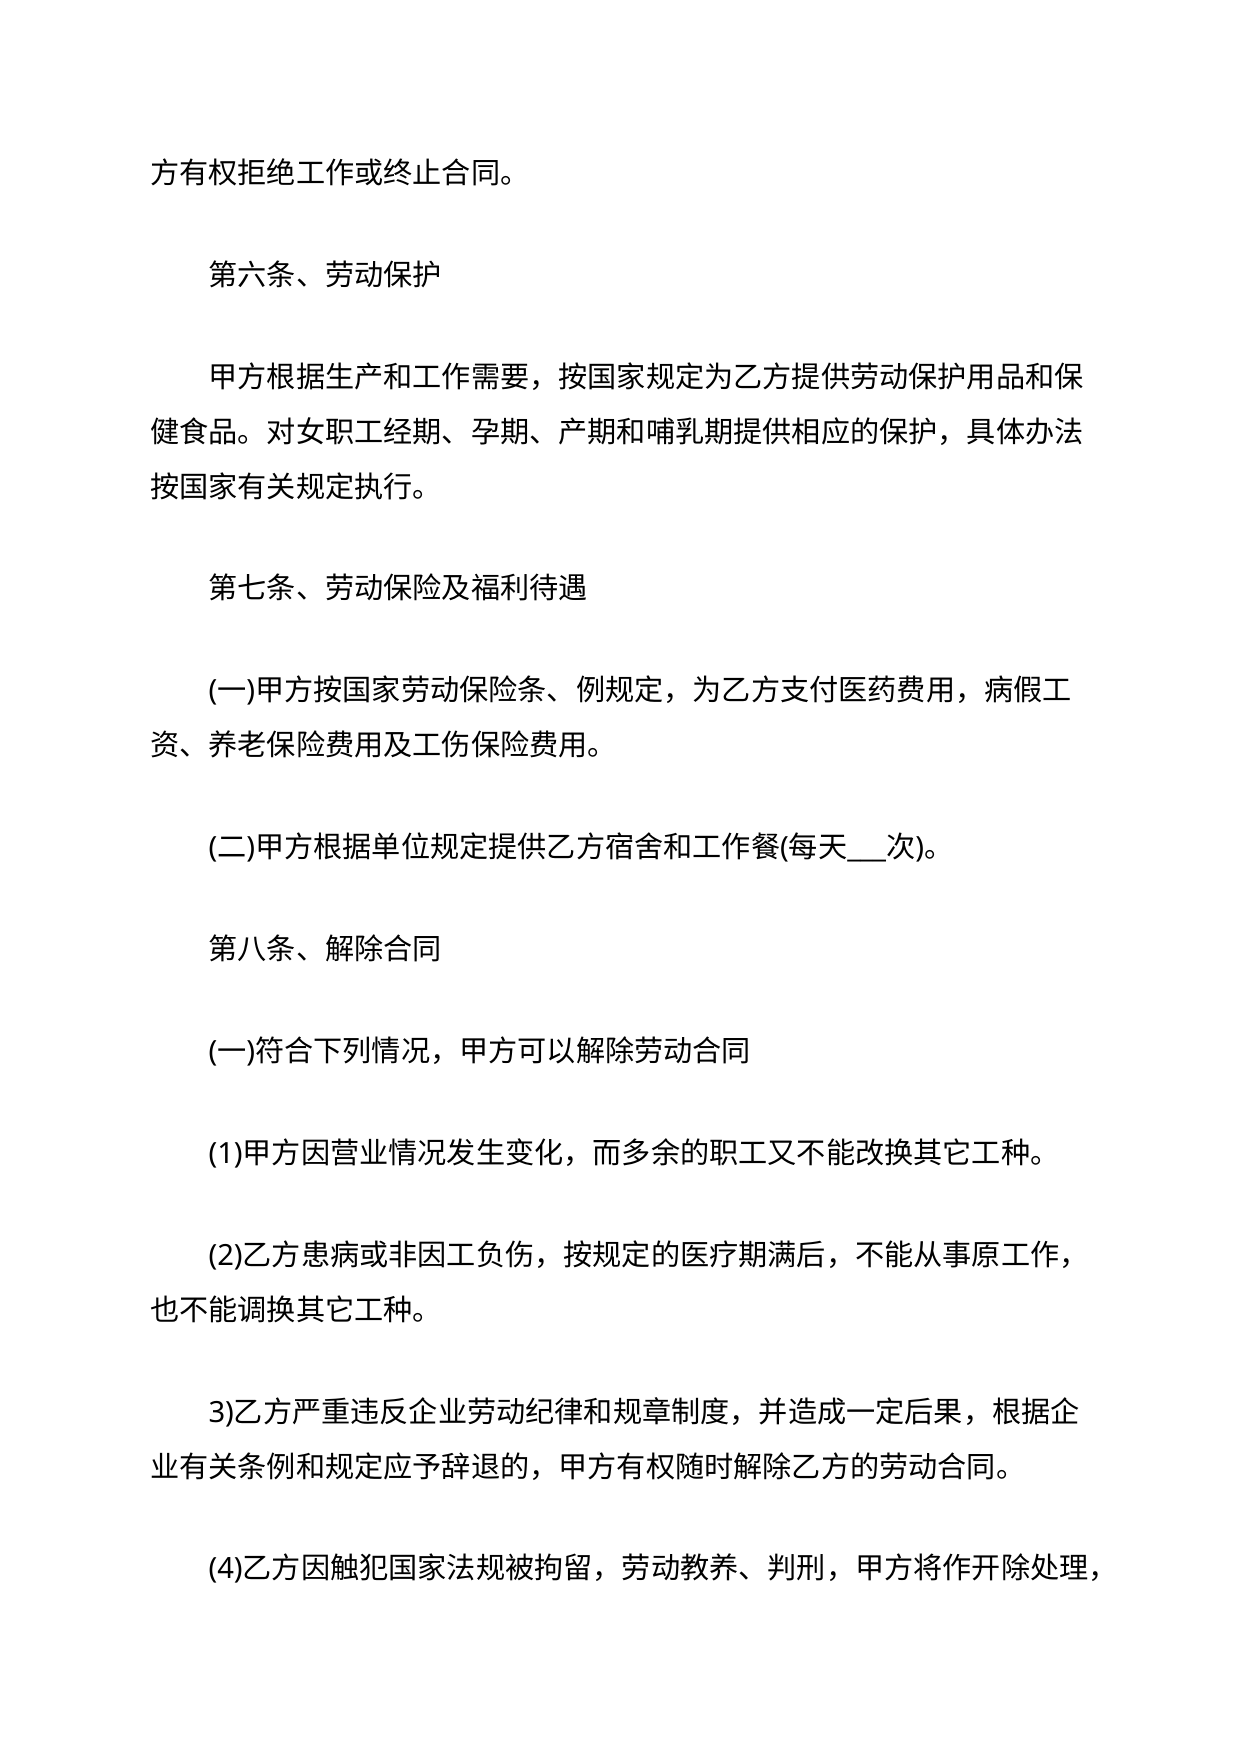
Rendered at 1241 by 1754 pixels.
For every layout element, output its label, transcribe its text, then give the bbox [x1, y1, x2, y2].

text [150, 150, 1090, 192]
text (一)符合下列情况，甲方可以解除劳动合同 [150, 1027, 1090, 1070]
text 第七条、劳动保险及福利待遇 [150, 565, 1090, 607]
text 第六条、劳动保护 [150, 252, 1090, 294]
text 3)乙方严重违反企业劳动纪律和规章制度，并造成一定后果，根据企业有关条例和规定应予辞退的，甲方有权随时解除乙方的劳动合同。 [150, 1388, 1090, 1485]
text 甲方根据生产和工作需要，按国家规定为乙方提供劳动保护用品和保健食品。对女职工经期、孕期、产期和哺乳期提供相应的保护，具体办法按国家有关规定执行。 [150, 353, 1090, 506]
text (一)甲方按国家劳动保险条、例规定，为乙方支付医药费用，病假工资、养老保险费用及工伤保险费用。 [150, 667, 1090, 764]
text (二)甲方根据单位规定提供乙方宿舍和工作餐(每天___次)。 [150, 824, 1090, 866]
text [150, 1545, 1090, 1587]
text 第八条、解除合同 [150, 926, 1090, 968]
text (2)乙方患病或非因工负伤，按规定的医疗期满后，不能从事原工作，也不能调换其它工种。 [150, 1231, 1090, 1329]
text (1)甲方因营业情况发生变化，而多余的职工又不能改换其它工种。 [150, 1129, 1090, 1172]
